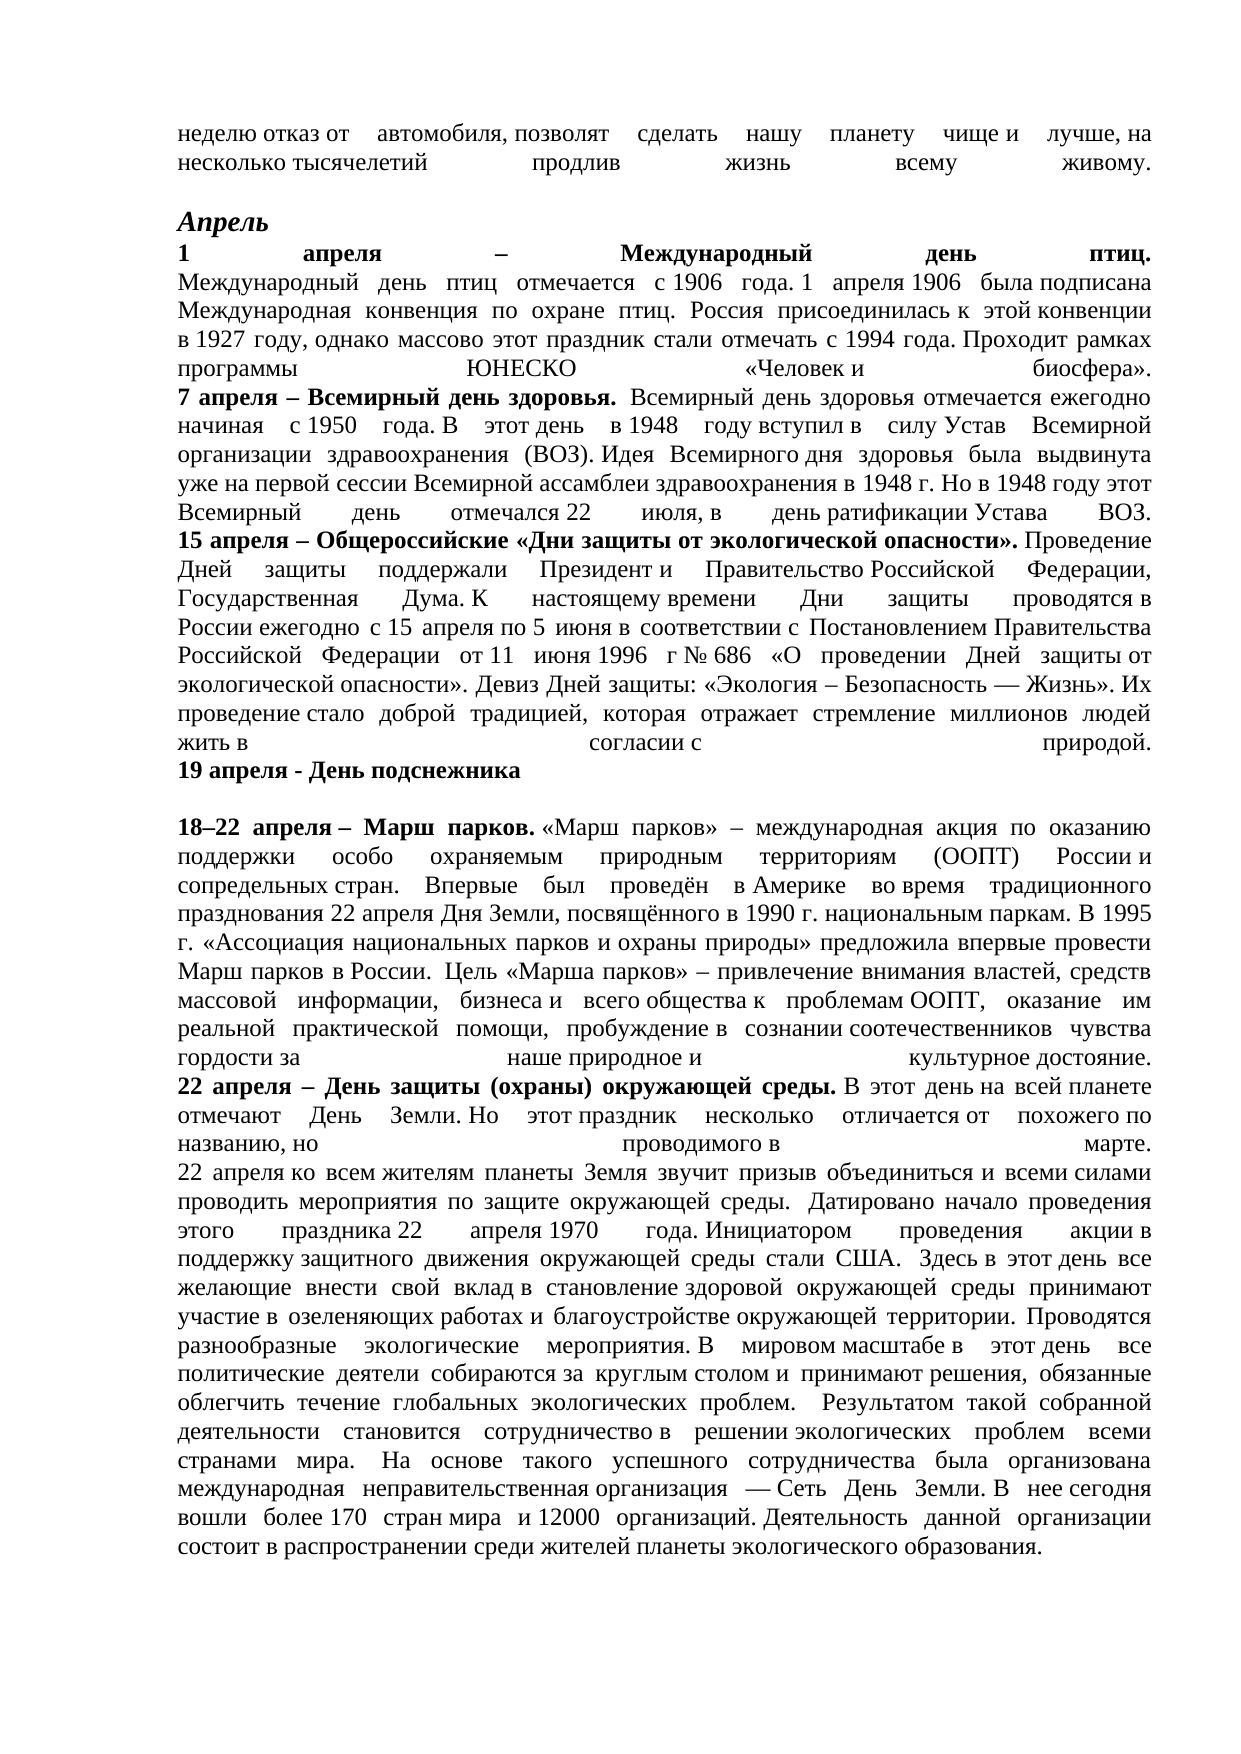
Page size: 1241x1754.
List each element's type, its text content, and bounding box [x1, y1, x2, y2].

text 18–22 апреля – Марш парков. «Марш парков» – международная акция по оказанию поддержки особо охраняемым природным территориям (ООПТ) России и сопредельных стран. Впервые был проведён в Америке во время традиционного празднования 22 апреля Дня Земли, посвящённого в 1990 г. национальным паркам. В 1995 г. «Ассоциация национальных парков и охраны природы» предложила впервые провести Марш парков в России. Цель «Марша парков» – привлечение внимания властей, средств массовой информации, бизнеса и всего общества к проблемам ООПТ, оказание им реальной практической помощи, пробуждение в сознании соотечественников чувства гордости за наше природное и культурное достояние. 22 апреля – День защиты (охраны) окружающей среды. В этот день на всей планете отмечают День Земли. Но этот праздник несколько отличается от похожего по названию, но проводимого в марте. 22 апреля ко всем жителям планеты Земля звучит призыв объединиться и всеми силами проводить мероприятия по защите окружающей среды. Датировано начало проведения этого праздника 22 апреля 1970 года. Инициатором проведения акции в поддержку защитного движения окружающей среды стали США. Здесь в этот день все желающие внести свой вклад в становление здоровой окружающей среды принимают участие в озеленяющих работах и благоустройстве окружающей территории. Проводятся разнообразные экологические мероприятия. В мировом масштабе в этот день все политические деятели собираются за круглым столом и принимают решения, обязанные облегчить течение глобальных экологических проблем. Результатом такой собранной деятельности становится сотрудничество в решении экологических проблем всеми странами мира. На основе такого успешного сотрудничества была организована международная неправительственная организация — Сеть День Земли. В нее сегодня вошли более 170 стран мира и 12000 организаций. Деятельность данной организации состоит в распространении среди жителей планеты экологического образования. [177, 812, 1152, 1560]
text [177, 118, 1152, 784]
